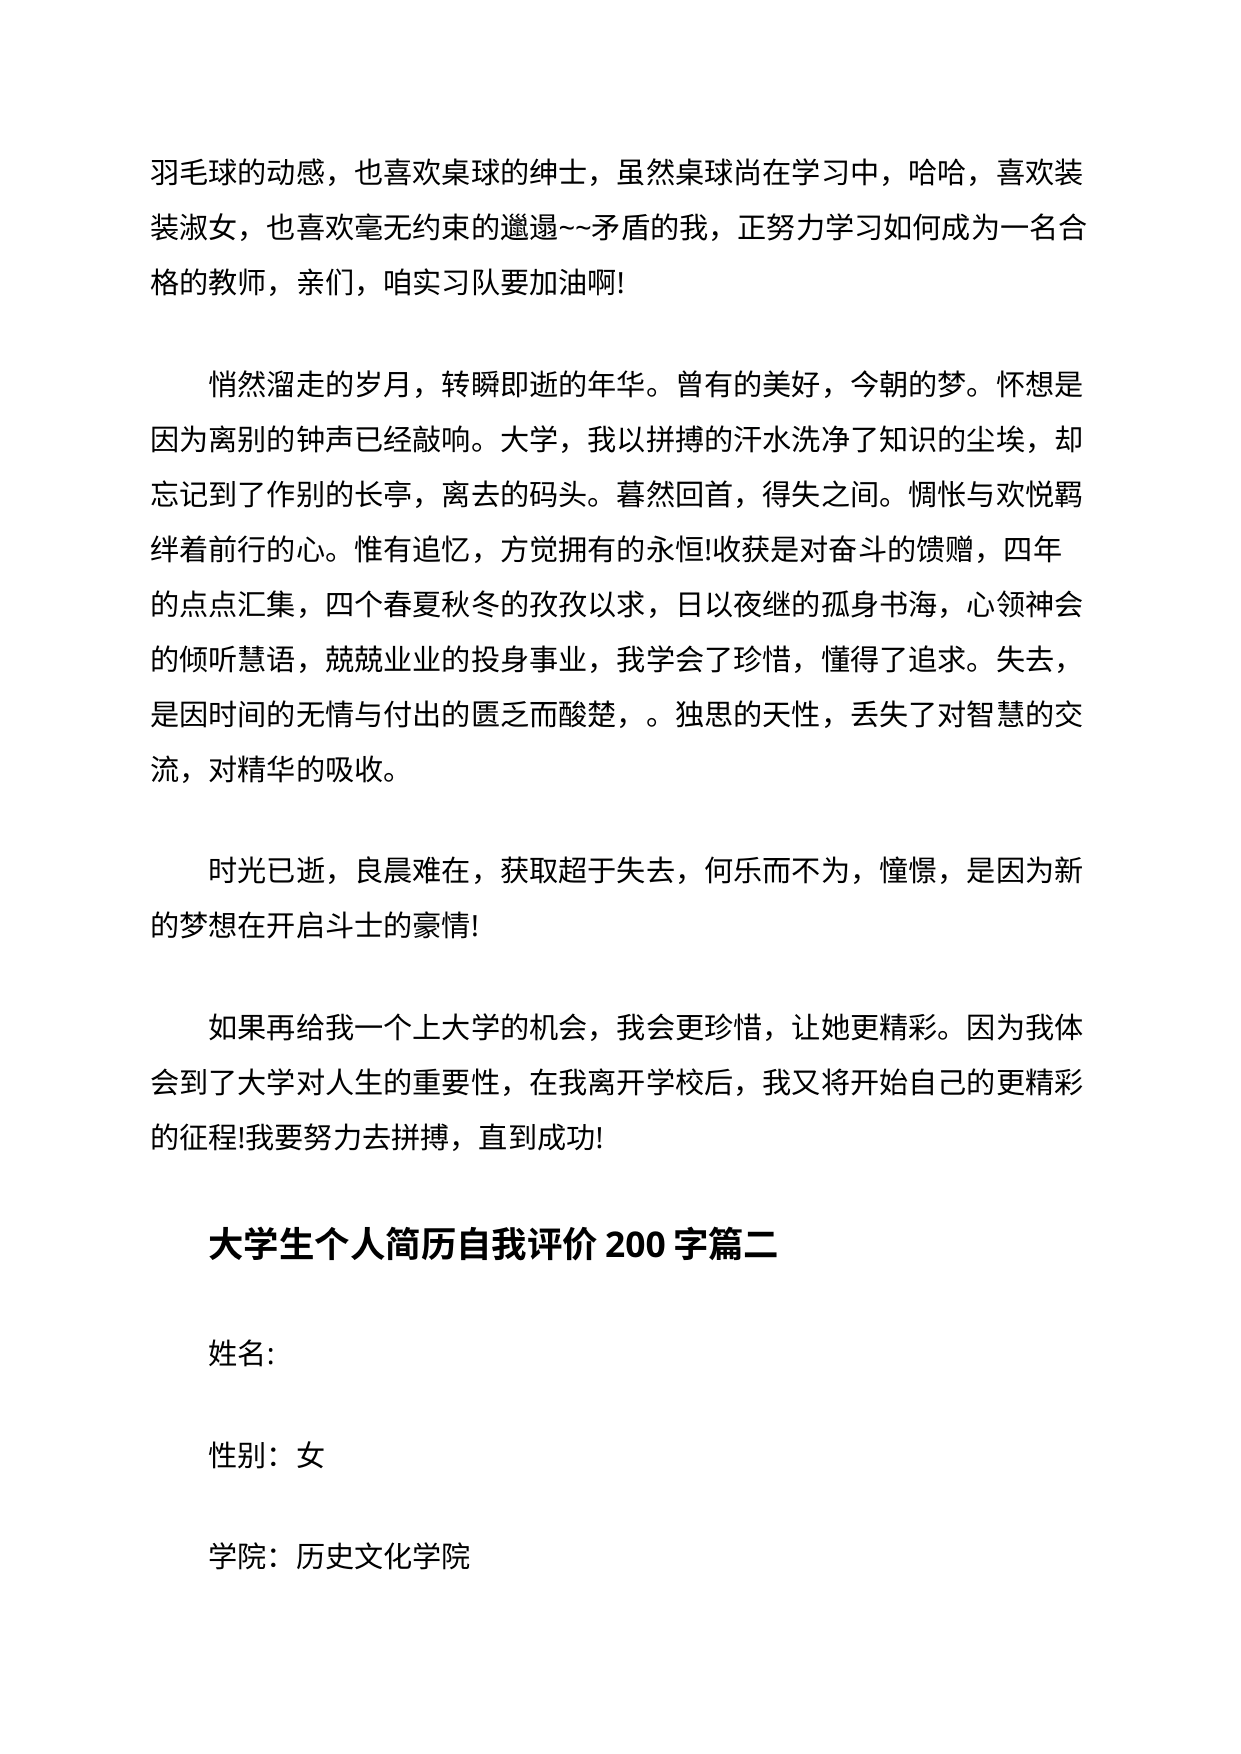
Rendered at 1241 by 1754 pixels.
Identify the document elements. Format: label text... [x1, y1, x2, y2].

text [150, 150, 1090, 302]
text 时光已逝，良晨难在，获取超于失去，何乐而不为，憧憬，是因为新的梦想在开启斗士的豪情! [150, 848, 1090, 945]
text 性别：女 [150, 1432, 1090, 1474]
text 姓名: [150, 1330, 1090, 1373]
text 如果再给我一个上大学的机会，我会更珍惜，让她更精彩。因为我体会到了大学对人生的重要性，在我离开学校后，我又将开始自己的更精彩的征程!我要努力去拼搏，直到成功! [150, 1005, 1090, 1157]
text 学院：历史文化学院 [150, 1534, 1090, 1576]
text 大学生个人简历自我评价200字篇二 [150, 1217, 1090, 1268]
text 悄然溜走的岁月，转瞬即逝的年华。曾有的美好，今朝的梦。怀想是因为离别的钟声已经敲响。大学，我以拼搏的汗水洗净了知识的尘埃，却忘记到了作别的长亭，离去的码头。暮然回首，得失之间。惆怅与欢悦羁绊着前行的心。惟有追忆，方觉拥有的永恒!收获是对奋斗的馈赠，四年的点点汇集，四个春夏秋冬的孜孜以求，日以夜继的孤身书海，心领神会的倾听慧语，兢兢业业的投身事业，我学会了珍惜，懂得了追求。失去，是因时间的无情与付出的匮乏而酸楚，。独思的天性，丢失了对智慧的交流，对精华的吸收。 [150, 362, 1090, 788]
